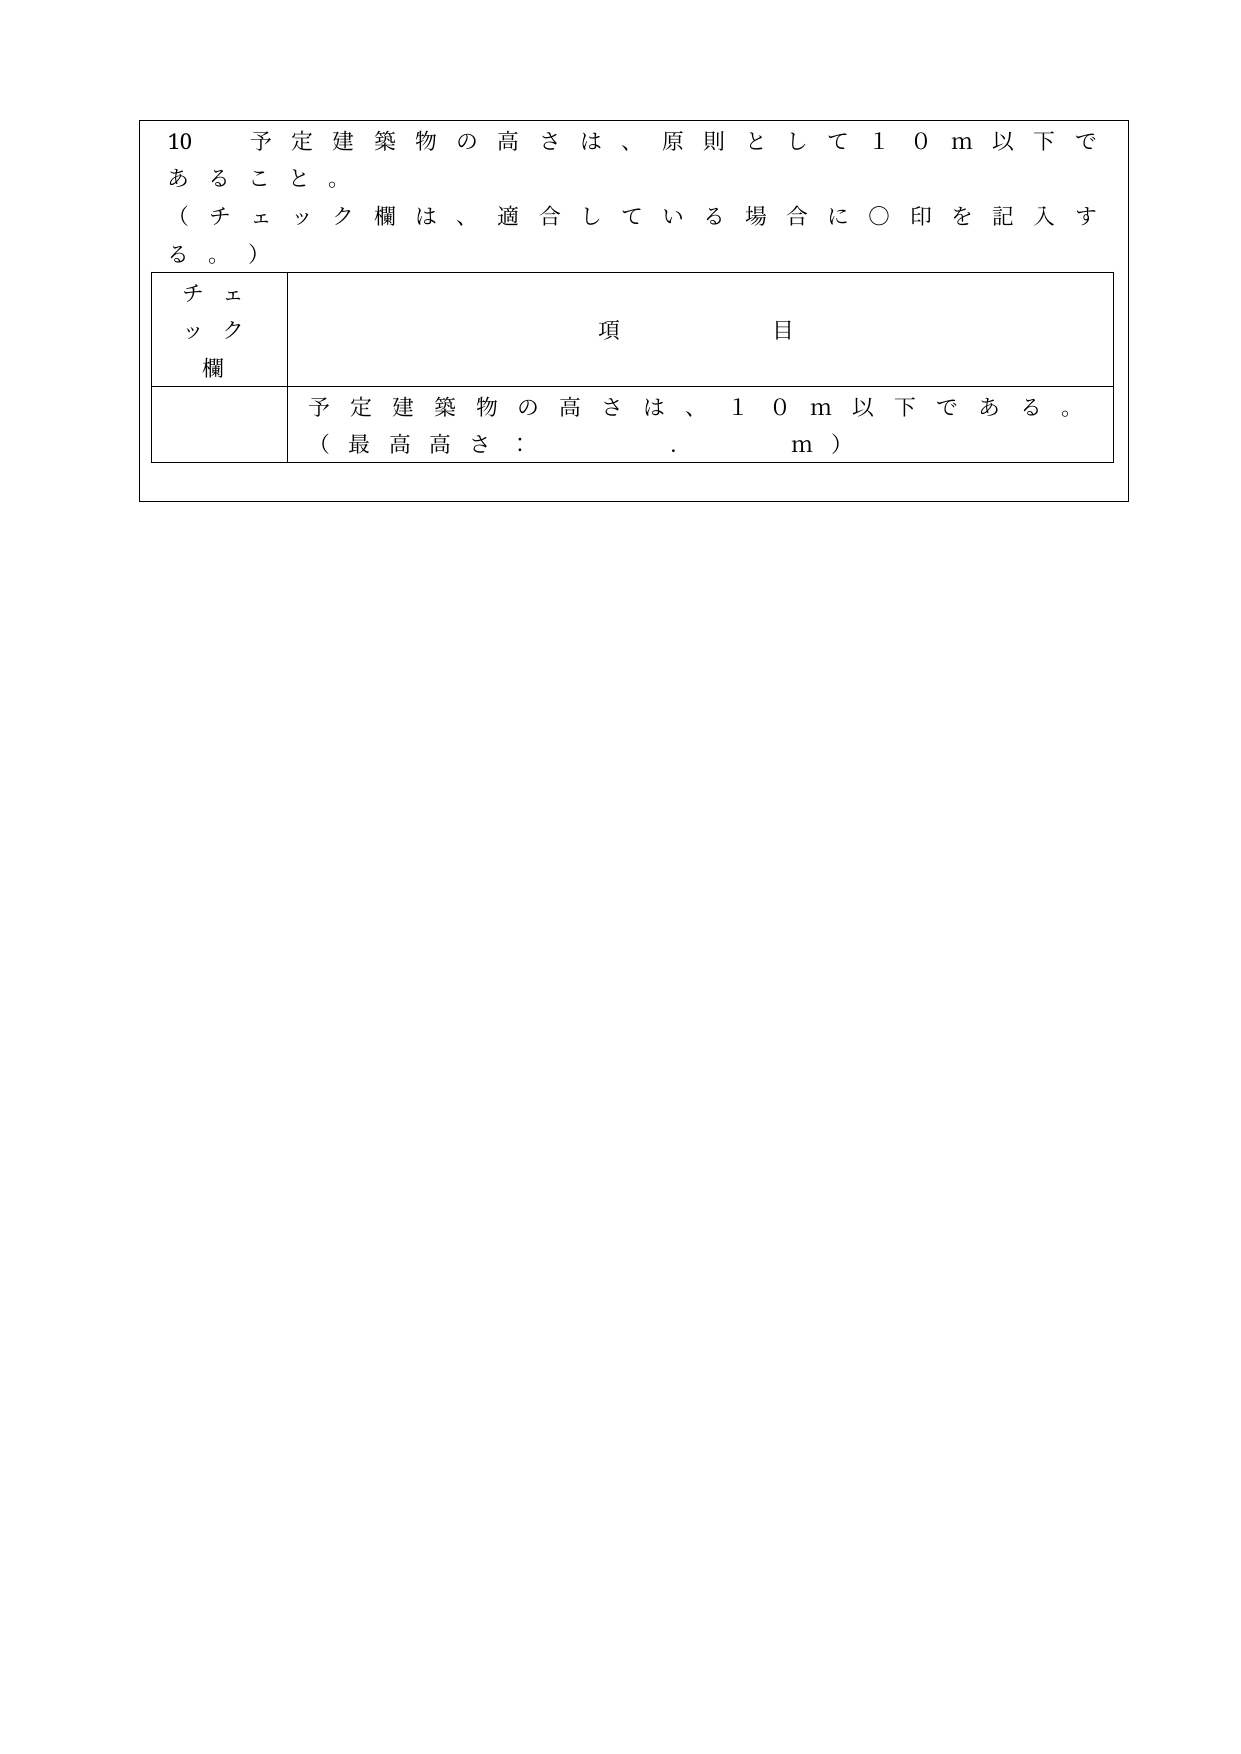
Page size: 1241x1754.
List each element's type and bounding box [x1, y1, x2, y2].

table_header [140, 121, 1128, 501]
